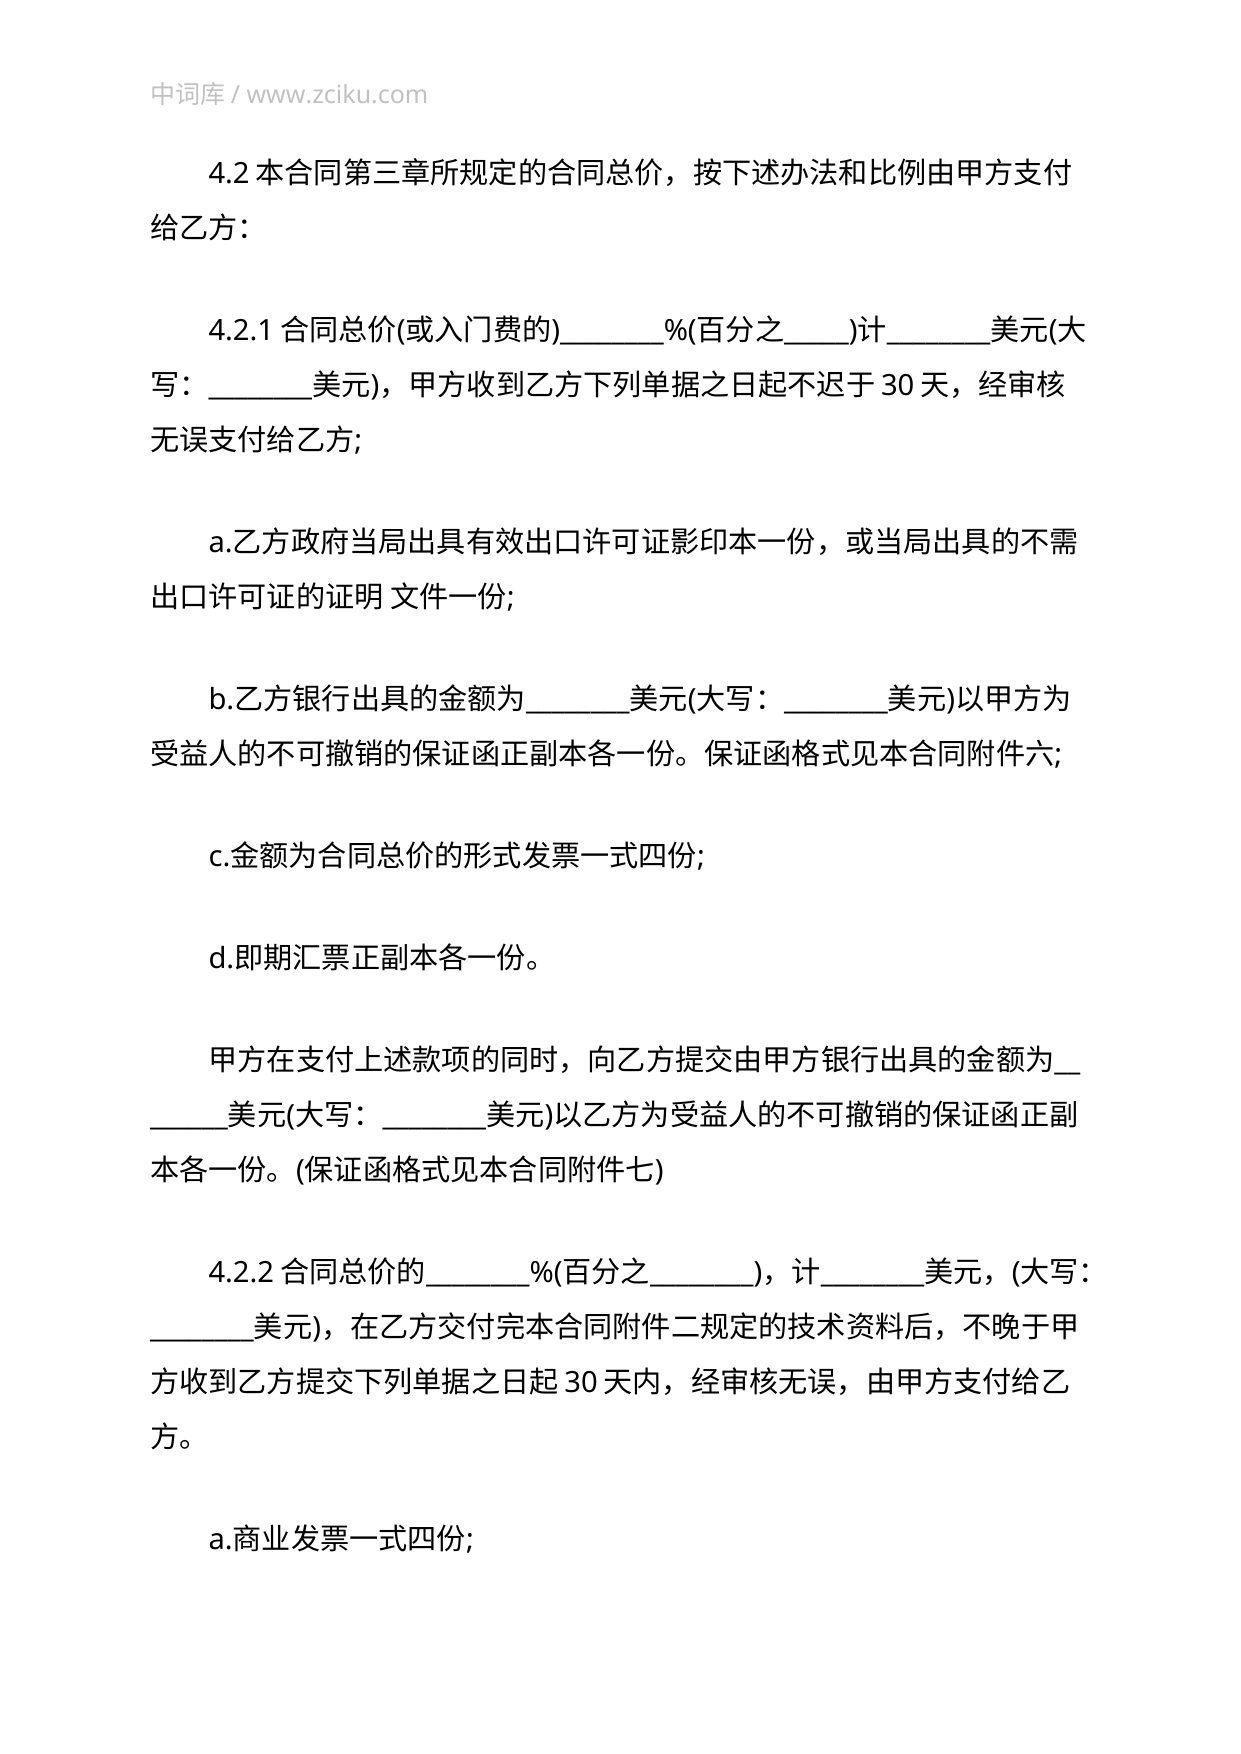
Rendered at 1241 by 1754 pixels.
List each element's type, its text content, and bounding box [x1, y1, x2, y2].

text 甲方在支付上述款项的同时，向乙方提交由甲方银行出具的金额为________美元(大写：________美元)以乙方为受益人的不可撤销的保证函正副本各一份。(保证函格式见本合同附件七) [150, 1037, 1090, 1189]
text b.乙方银行出具的金额为________美元(大写：________美元)以甲方为受益人的不可撤销的保证函正副本各一份。保证函格式见本合同附件六; [150, 676, 1090, 773]
text c.金额为合同总价的形式发票一式四份; [150, 833, 1090, 875]
text a.乙方政府当局出具有效出口许可证影印本一份，或当局出具的不需出口许可证的证明 文件一份; [150, 519, 1090, 616]
text 4.2本合同第三章所规定的合同总价，按下述办法和比例由甲方支付给乙方： [150, 150, 1090, 247]
text a.商业发票一式四份; [150, 1515, 1090, 1558]
text 4.2.1合同总价(或入门费的)________%(百分之_____)计________美元(大写：________美元)，甲方收到乙方下列单据之日起不迟于30天，经审核无误支付给乙方; [150, 307, 1090, 459]
text 4.2.2合同总价的________%(百分之________)，计________美元，(大写：________美元)，在乙方交付完本合同附件二规定的技术资料后，不晚于甲方收到乙方提交下列单据之日起30天内，经审核无误，由甲方支付给乙方。 [150, 1249, 1090, 1456]
text d.即期汇票正副本各一份。 [150, 935, 1090, 977]
